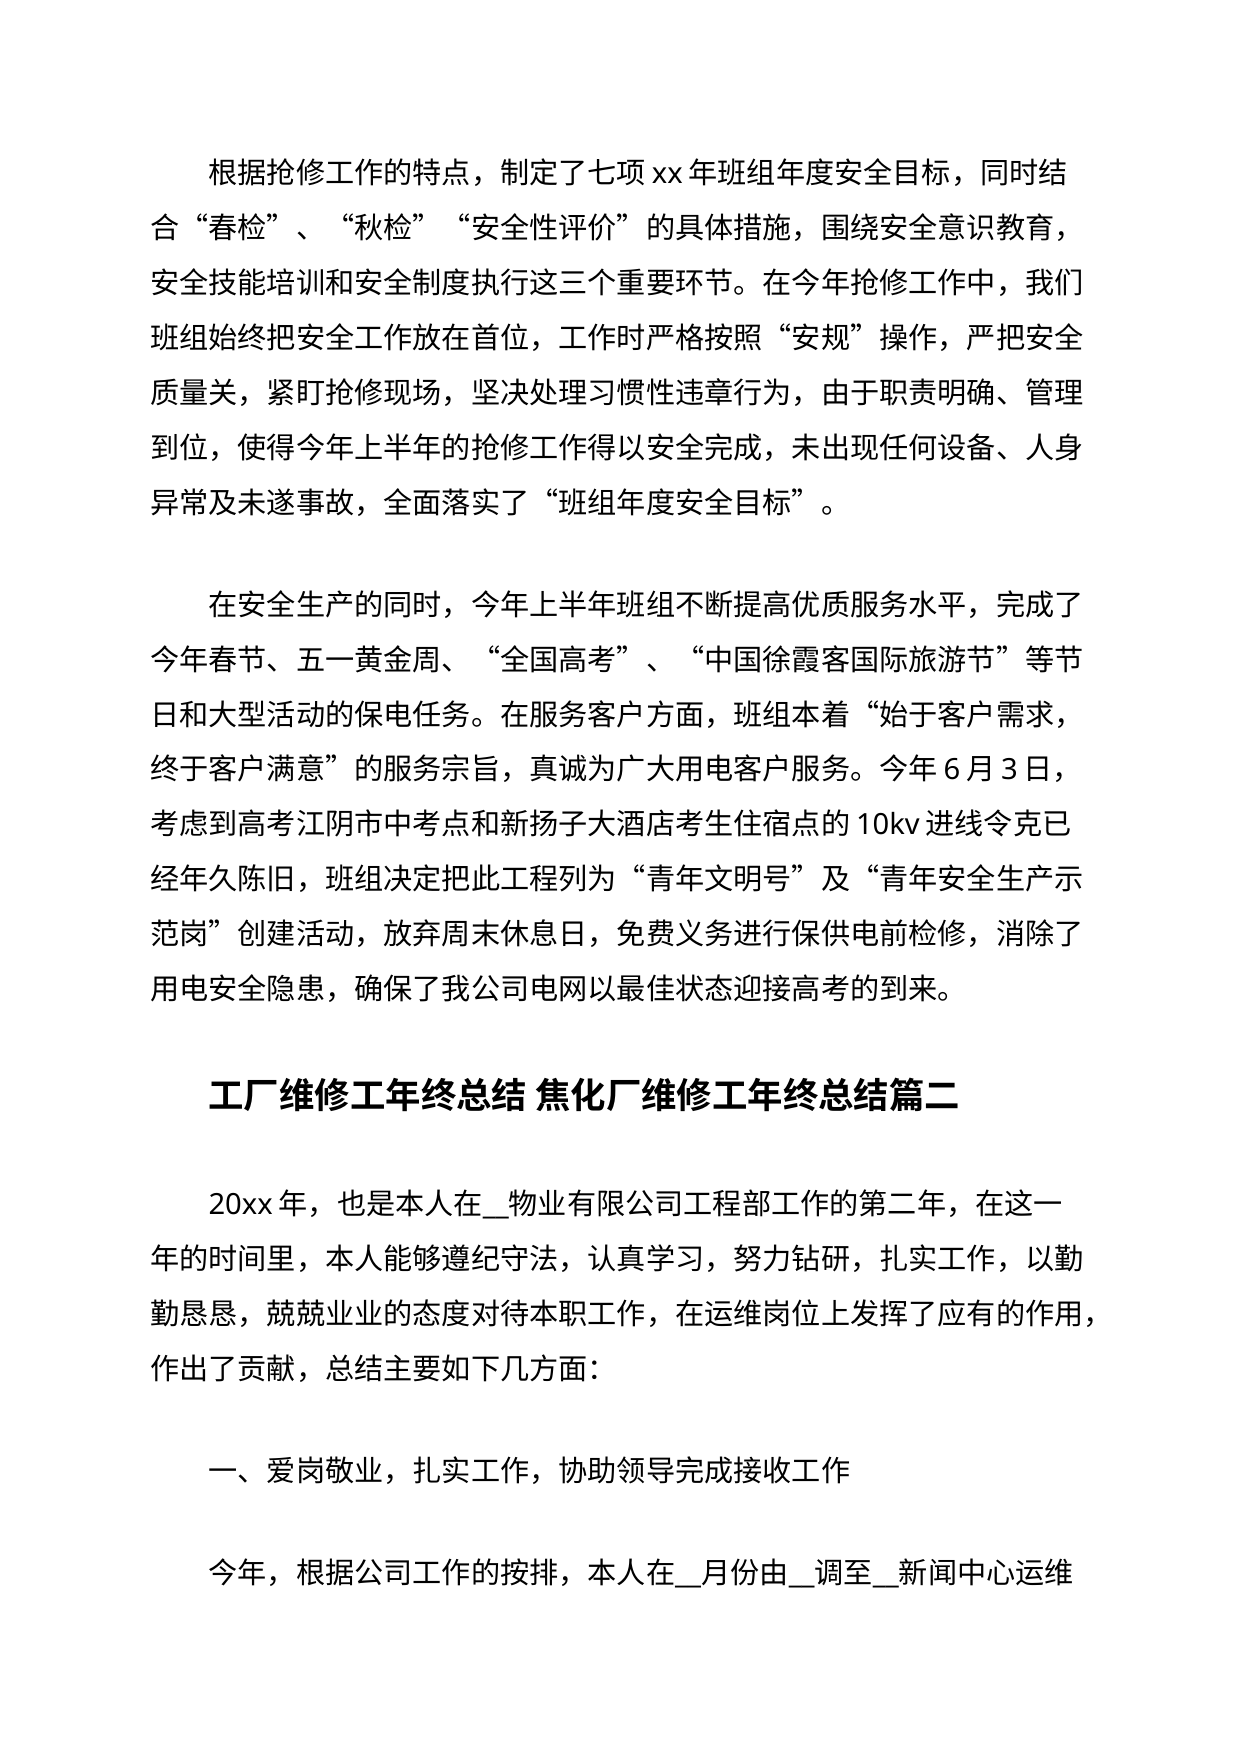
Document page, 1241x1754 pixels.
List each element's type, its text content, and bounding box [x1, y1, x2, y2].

text 在安全生产的同时，今年上半年班组不断提高优质服务水平，完成了今年春节、五一黄金周、“全国高考”、“中国徐霞客国际旅游节”等节日和大型活动的保电任务。在服务客户方面，班组本着“始于客户需求，终于客户满意”的服务宗旨，真诚为广大用电客户服务。今年6月3日，考虑到高考江阴市中考点和新扬子大酒店考生住宿点的10kv进线令克已经年久陈旧，班组决定把此工程列为“青年文明号”及“青年安全生产示范岗”创建活动，放弃周末休息日，免费义务进行保供电前检修，消除了用电安全隐患，确保了我公司电网以最佳状态迎接高考的到来。 [150, 581, 1090, 1008]
text 根据抢修工作的特点，制定了七项xx年班组年度安全目标，同时结合“春检”、“秋检”“安全性评价”的具体措施，围绕安全意识教育，安全技能培训和安全制度执行这三个重要环节。在今年抢修工作中，我们班组始终把安全工作放在首位，工作时严格按照“安规”操作，严把安全质量关，紧盯抢修现场，坚决处理习惯性违章行为，由于职责明确、管理到位，使得今年上半年的抢修工作得以安全完成，未出现任何设备、人身异常及未遂事故，全面落实了“班组年度安全目标”。 [150, 150, 1090, 522]
text 20xx年，也是本人在__物业有限公司工程部工作的第二年，在这一年的时间里，本人能够遵纪守法，认真学习，努力钻研，扎实工作，以勤勤恳恳，兢兢业业的态度对待本职工作，在运维岗位上发挥了应有的作用，作出了贡献，总结主要如下几方面： [150, 1181, 1090, 1388]
text 工厂维修工年终总结 焦化厂维修工年终总结篇二 [150, 1067, 1090, 1119]
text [150, 1549, 1090, 1592]
text 一、爱岗敬业，扎实工作，协助领导完成接收工作 [150, 1447, 1090, 1490]
